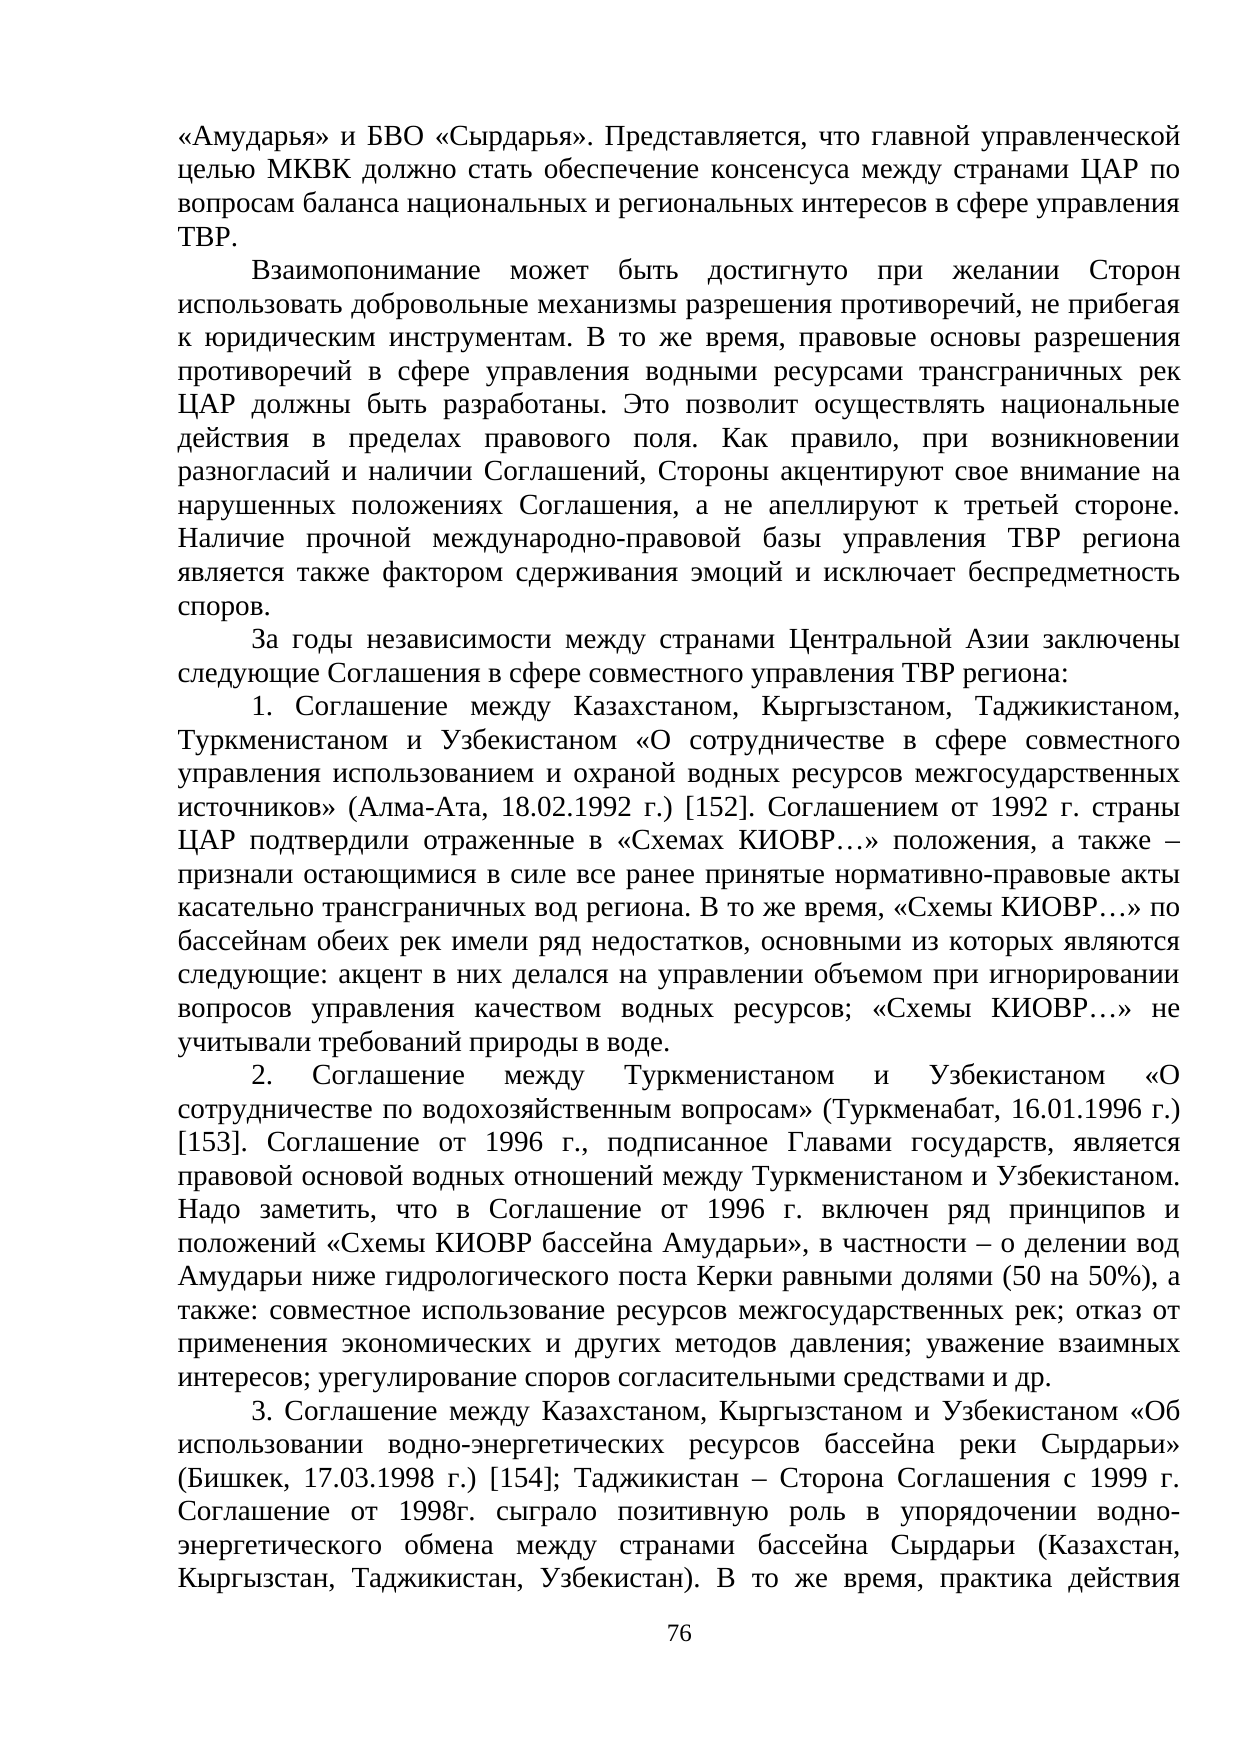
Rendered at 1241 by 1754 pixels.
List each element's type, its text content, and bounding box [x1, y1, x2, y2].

text За годы независимости между странами Центральной Азии заключены следующие Соглашения в сфере совместного управления ТВР региона: [177, 621, 1181, 688]
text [177, 118, 1181, 252]
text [177, 1393, 1181, 1594]
text 1. Соглашение между Казахстаном, Кыргызстаном, Таджикистаном, Туркменистаном и Узбекистаном «О сотрудничестве в сфере совместного управления использованием и охраной водных ресурсов межгосударственных источников» (Алма-Ата, 18.02.1992 г.) [152]. Соглашением от 1992 г. страны ЦАР подтвердили отраженные в «Схемах КИОВР…» положения, а также – признали остающимися в силе все ранее принятые нормативно-правовые акты касательно трансграничных вод региона. В то же время, «Схемы КИОВР…» по бассейнам обеих рек имели ряд недостатков, основными из которых являются следующие: акцент в них делался на управлении объемом при игнорировании вопросов управления качеством водных ресурсов; «Схемы КИОВР…» не учитывали требований природы в воде. [177, 688, 1181, 1057]
text Взаимопонимание может быть достигнуто при желании Сторон использовать добровольные механизмы разрешения противоречий, не прибегая к юридическим инструментам. В то же время, правовые основы разрешения противоречий в сфере управления водными ресурсами трансграничных рек ЦАР должны быть разработаны. Это позволит осуществлять национальные действия в пределах правового поля. Как правило, при возникновении разногласий и наличии Соглашений, Стороны акцентируют свое внимание на нарушенных положениях Соглашения, а не апеллируют к третьей стороне. Наличие прочной международно-правовой базы управления ТВР региона является также фактором сдерживания эмоций и исключает беспредметность споров. [177, 252, 1181, 621]
text 2. Соглашение между Туркменистаном и Узбекистаном «О сотрудничестве по водохозяйственным вопросам» (Туркменабат, 16.01.1996 г.) [153]. Соглашение от 1996 г., подписанное Главами государств, является правовой основой водных отношений между Туркменистаном и Узбекистаном. Надо заметить, что в Соглашение от 1996 г. включен ряд принципов и положений «Схемы КИОВР бассейна Амударьи», в частности – о делении вод Амударьи ниже гидрологического поста Керки равными долями (50 на 50%), а также: совместное использование ресурсов межгосударственных рек; отказ от применения экономических и других методов давления; уважение взаимных интересов; урегулирование споров согласительными средствами и др. [177, 1057, 1181, 1393]
